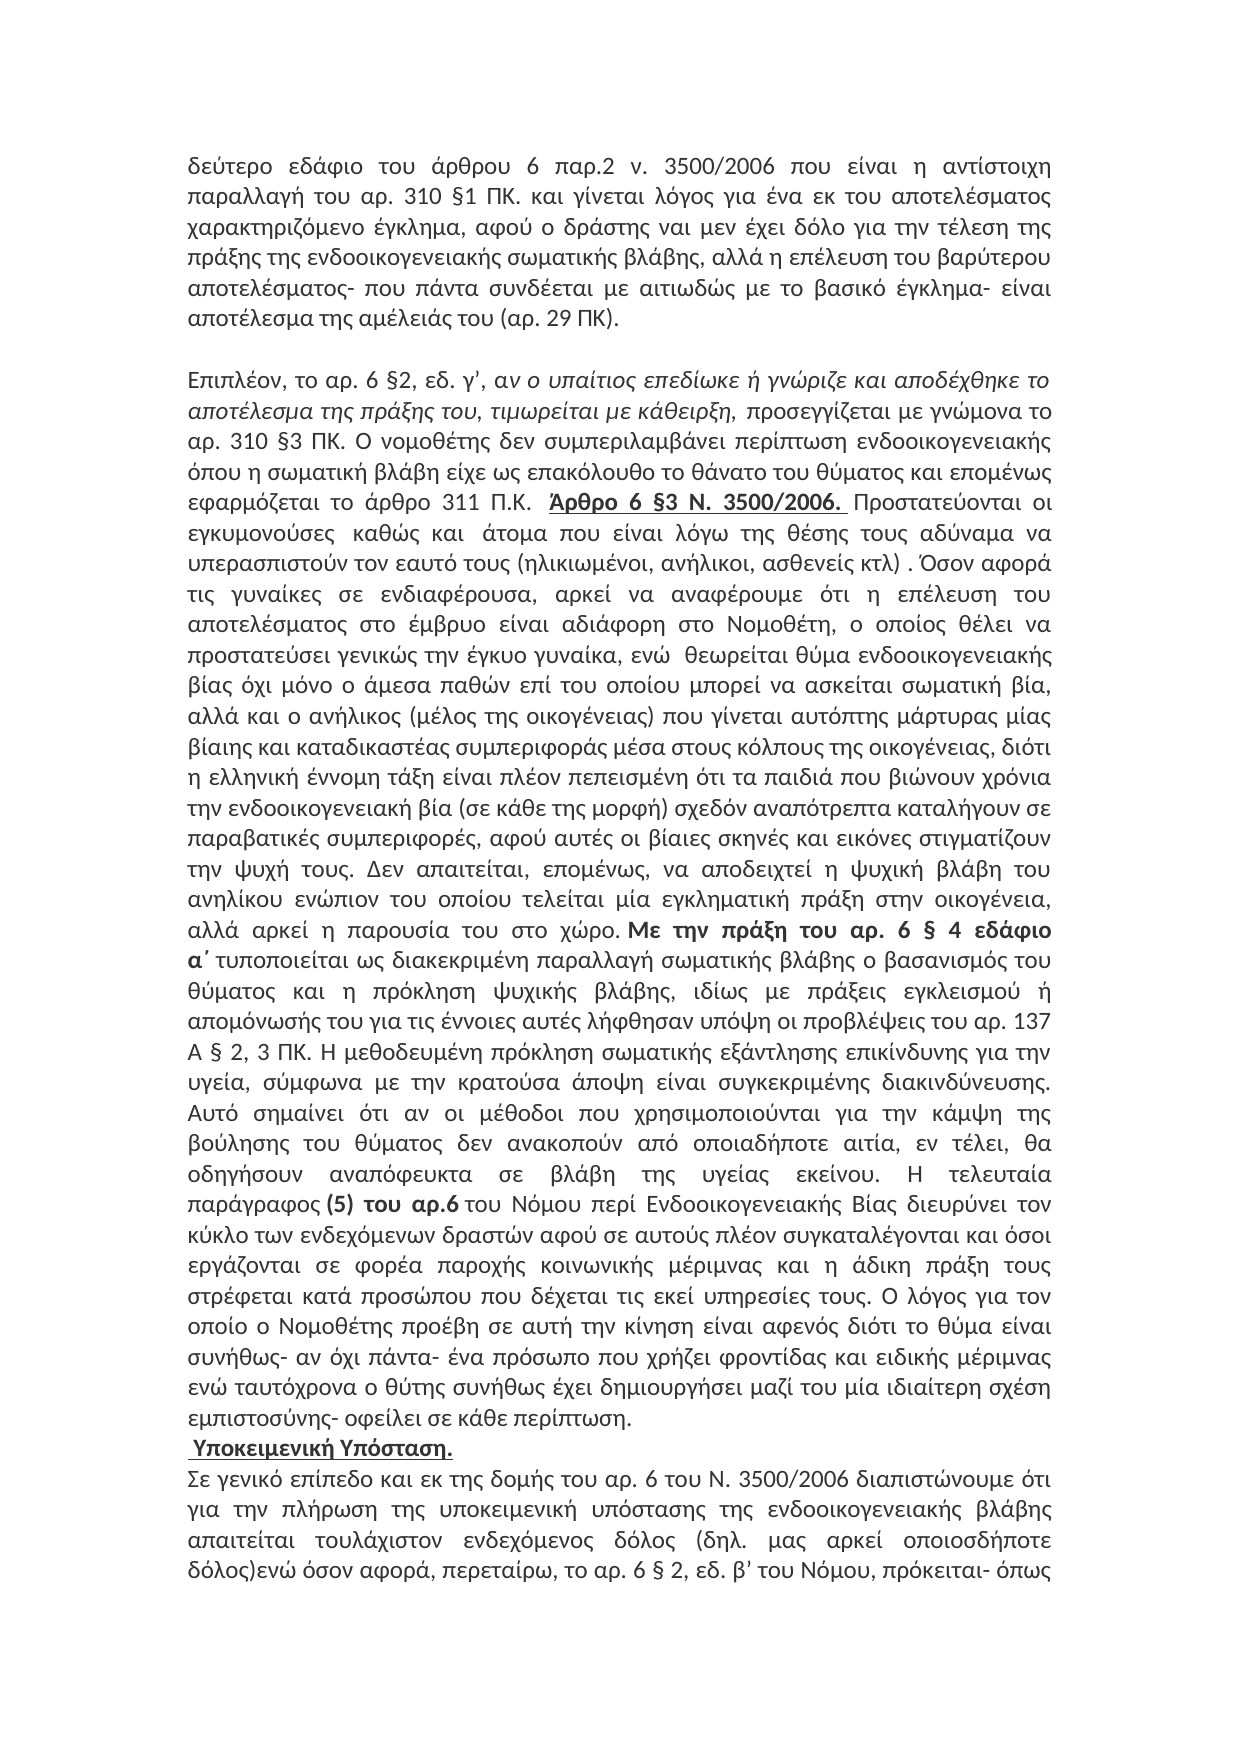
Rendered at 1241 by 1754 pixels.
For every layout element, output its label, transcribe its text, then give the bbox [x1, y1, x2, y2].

text Επιπλέον, το αρ. 6 §2, εδ. γ’, αν ο υπαίτιος επεδίωκε ή γνώριζε και αποδέχθηκε το αποτέλεσμα της πράξης του, τιμωρείται με κάθειρξη, προσεγγίζεται με γνώμονα το αρ. 310 §3 ΠΚ. Ο νομοθέτης δεν συμπεριλαμβάνει περίπτωση ενδοοικογενειακής όπου η σωματική βλάβη είχε ως επακόλουθο το θάνατο του θύματος και επομένως εφαρμόζεται το άρθρο 311 Π.Κ. Άρθρο 6 §3 Ν. 3500/2006. Προστατεύονται οι εγκυμονούσες καθώς και άτομα που είναι λόγω της θέσης τους αδύναμα να υπερασπιστούν τον εαυτό τους (ηλικιωμένοι, ανήλικοι, ασθενείς κτλ) . Όσον αφορά τις γυναίκες σε ενδιαφέρουσα, αρκεί να αναφέρουμε ότι η επέλευση του αποτελέσματος στο έμβρυο είναι αδιάφορη στο Νομοθέτη, ο οποίος θέλει να προστατεύσει γενικώς την έγκυο γυναίκα, ενώ θεωρείται θύμα ενδοοικογενειακής βίας όχι μόνο ο άμεσα παθών επί του οποίου μπορεί να ασκείται σωματική βία, αλλά και ο ανήλικος (μέλος της οικογένειας) που γίνεται αυτόπτης μάρτυρας μίας βίαιης και καταδικαστέας συμπεριφοράς μέσα στους κόλπους της οικογένειας, διότι η ελληνική έννομη τάξη είναι πλέον πεπεισμένη ότι τα παιδιά που βιώνουν χρόνια την ενδοοικογενειακή βία (σε κάθε της μορφή) σχεδόν αναπότρεπτα καταλήγουν σε παραβατικές συμπεριφορές, αφού αυτές οι βίαιες σκηνές και εικόνες στιγματίζουν την ψυχή τους. Δεν απαιτείται, επομένως, να αποδειχτεί η ψυχική βλάβη του ανηλίκου ενώπιον του οποίου τελείται μία εγκληματική πράξη στην οικογένεια, αλλά αρκεί η παρουσία του στο χώρο. Με την πράξη του αρ. 6 § 4 εδάφιο α΄ τυποποιείται ως διακεκριμένη παραλλαγή σωματικής βλάβης ο βασανισμός του θύματος και η πρόκληση ψυχικής βλάβης, ιδίως με πράξεις εγκλεισμού ή απομόνωσής του για τις έννοιες αυτές λήφθησαν υπόψη οι προβλέψεις του αρ. 137 Α § 2, 3 ΠΚ. Η μεθοδευμένη πρόκληση σωματικής εξάντλησης επικίνδυνης για την υγεία, σύμφωνα με την κρατούσα άποψη είναι συγκεκριμένης διακινδύνευσης. Αυτό σημαίνει ότι αν οι μέθοδοι που χρησιμοποιούνται για την κάμψη της βούλησης του θύματος δεν ανακοπούν από οποιαδήποτε αιτία, εν τέλει, θα οδηγήσουν αναπόφευκτα σε βλάβη της υγείας εκείνου. Η τελευταία παράγραφος (5) του αρ.6 του Νόμου περί Ενδοοικογενειακής Βίας διευρύνει τον κύκλο των ενδεχόμενων δραστών αφού σε αυτούς πλέον συγκαταλέγονται και όσοι εργάζονται σε φορέα παροχής κοινωνικής μέριμνας και η άδικη πράξη τους στρέφεται κατά προσώπου που δέχεται τις εκεί υπηρεσίες τους. Ο λόγος για τον οποίο ο Νομοθέτης προέβη σε αυτή την κίνηση είναι αφενός διότι το θύμα είναι συνήθως- αν όχι πάντα- ένα πρόσωπο που χρήζει φροντίδας και ειδικής μέριμνας ενώ ταυτόχρονα ο θύτης συνήθως έχει δημιουργήσει μαζί του μία ιδιαίτερη σχέση εμπιστοσύνης- οφείλει σε κάθε περίπτωση. [187, 364, 1053, 1433]
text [187, 150, 1053, 333]
text Υποκειμενική Υπόσταση. [187, 1433, 1053, 1463]
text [187, 1463, 1053, 1585]
